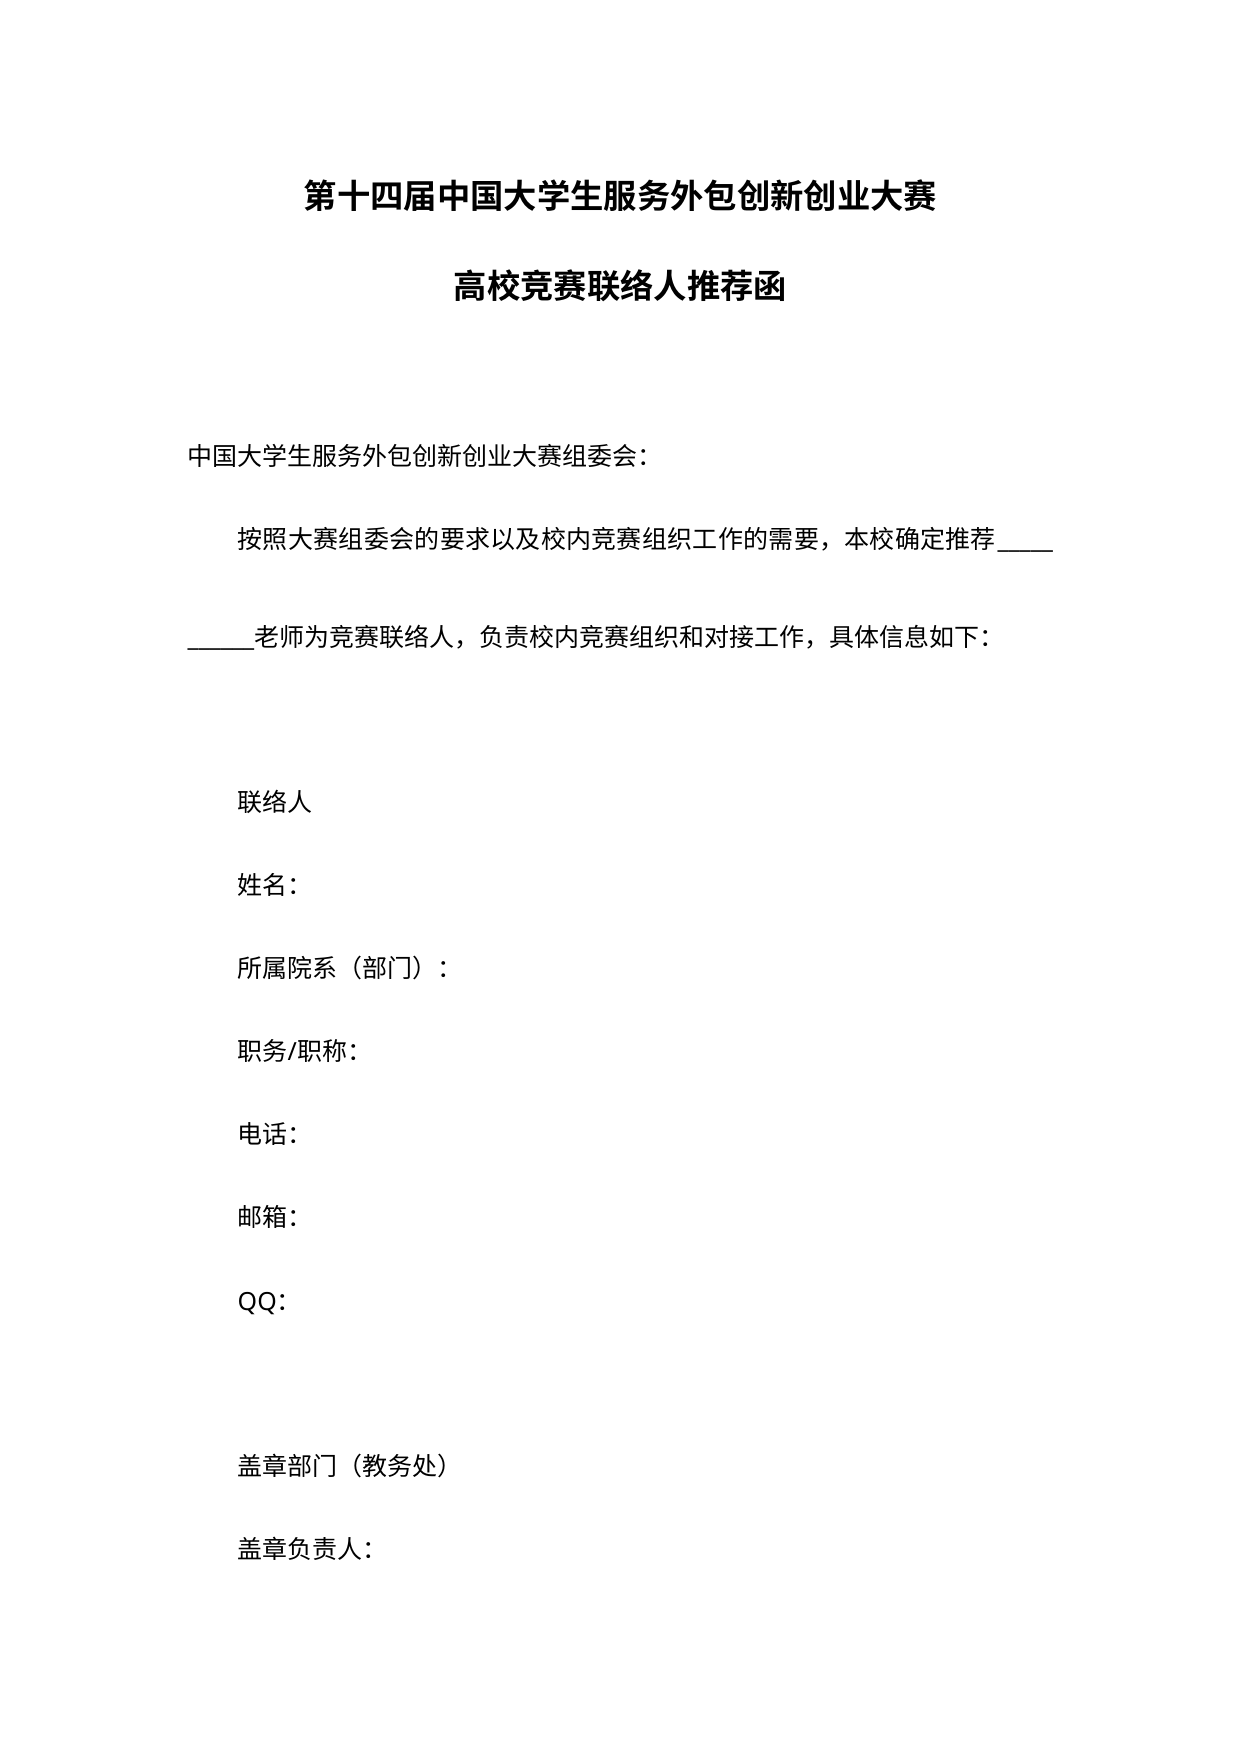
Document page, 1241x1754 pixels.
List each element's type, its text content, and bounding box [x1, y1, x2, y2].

text 电话： [187, 1100, 1053, 1165]
text 职务/职称： [187, 1017, 1053, 1082]
text 高校竞赛联络人推荐函 [187, 251, 1053, 316]
text 盖章负责人： [187, 1515, 1053, 1580]
text 联络人 [187, 768, 1053, 833]
text 邮箱： [187, 1183, 1053, 1248]
text 按照大赛组委会的要求以及校内竞赛组织工作的需要，本校确定推荐___________老师为竞赛联络人，负责校内竞赛组织和对接工作，具体信息如下： [187, 505, 1053, 668]
text QQ： [187, 1267, 1053, 1332]
text 中国大学生服务外包创新创业大赛组委会： [187, 422, 1053, 487]
text 盖章部门（教务处） [187, 1432, 1053, 1497]
text 所属院系（部门）： [187, 934, 1053, 999]
text 第十四届中国大学生服务外包创新创业大赛 [187, 162, 1053, 227]
text 姓名： [187, 851, 1053, 916]
